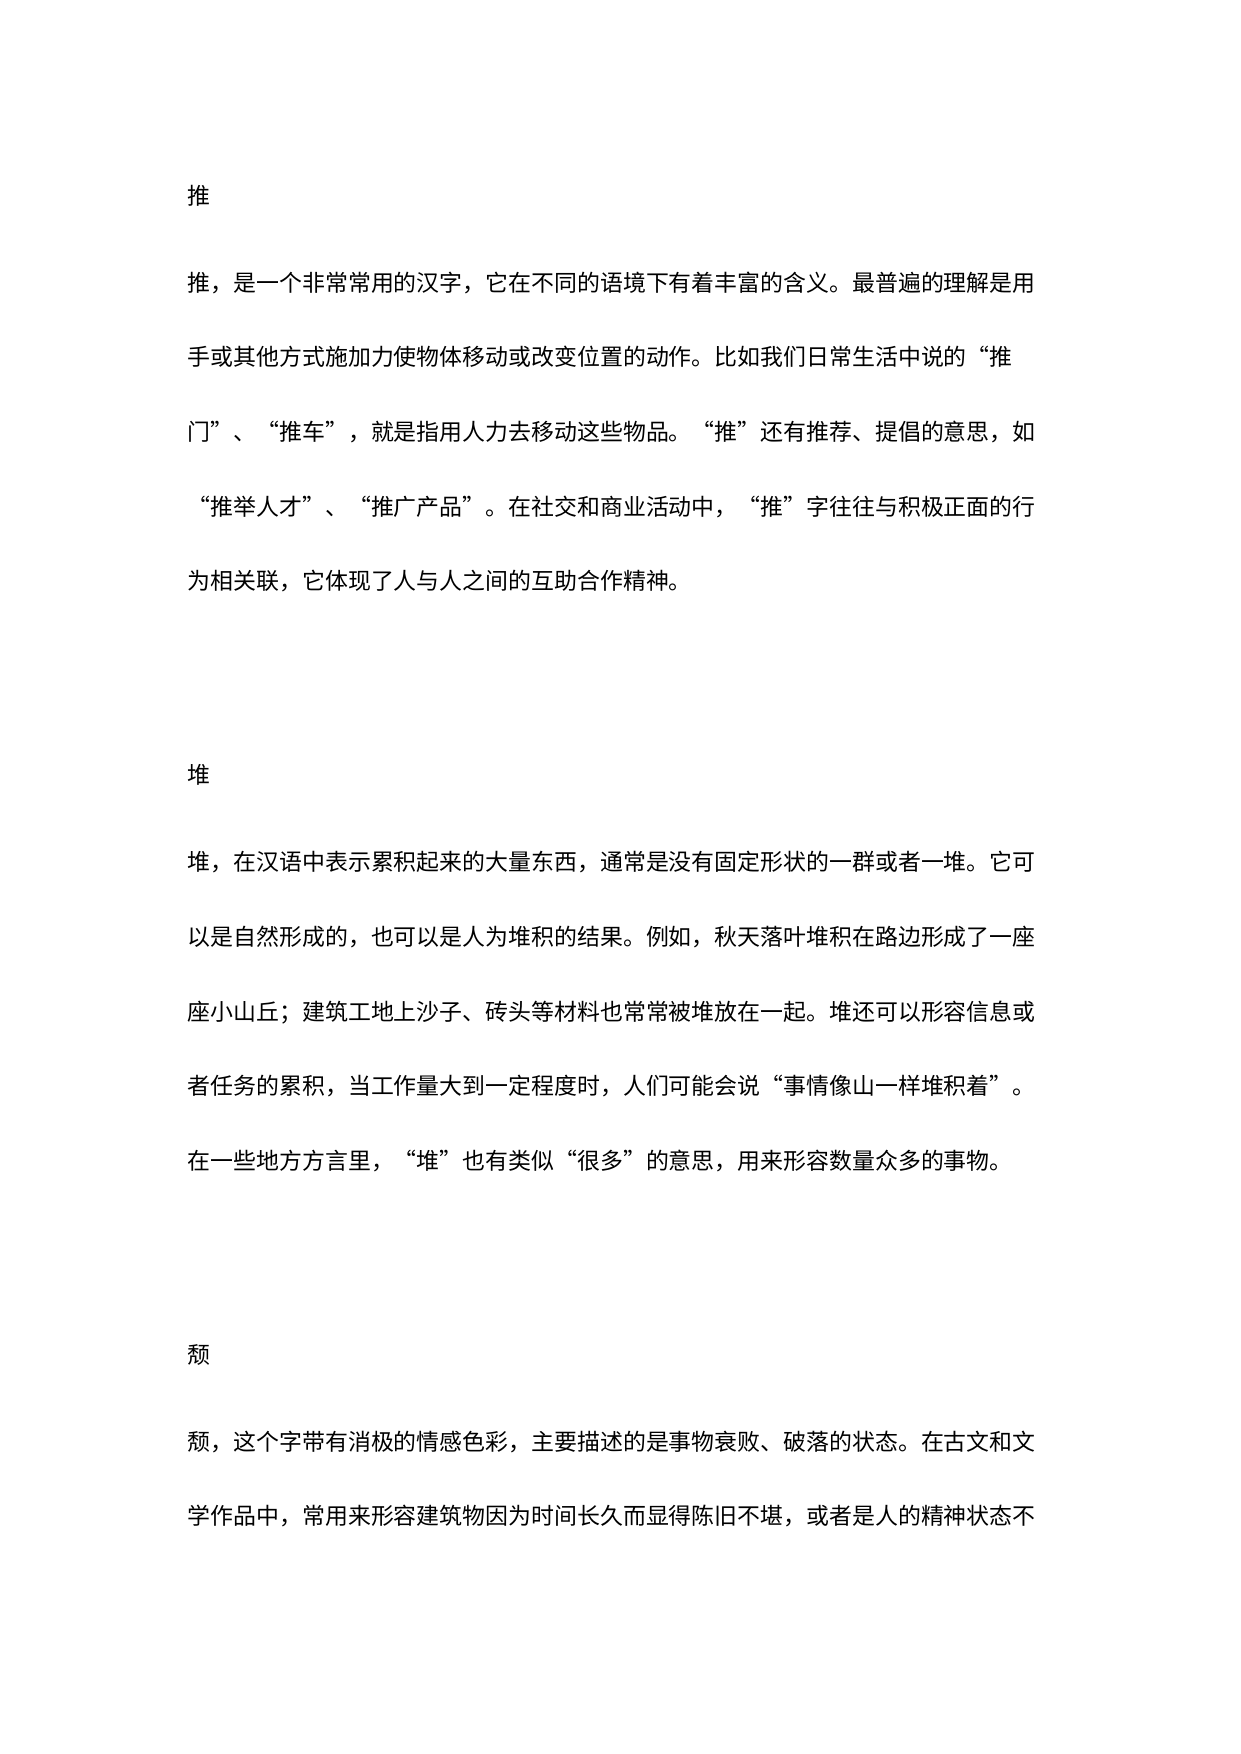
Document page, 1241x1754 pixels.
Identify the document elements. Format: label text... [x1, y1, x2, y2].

text 推，是一个非常常用的汉字，它在不同的语境下有着丰富的含义。最普遍的理解是用手或其他方式施加力使物体移动或改变位置的动作。比如我们日常生活中说的“推门”、“推车”，就是指用人力去移动这些物品。“推”还有推荐、提倡的意思，如“推举人才”、“推广产品”。在社交和商业活动中，“推”字往往与积极正面的行为相关联，它体现了人与人之间的互助合作精神。 [187, 248, 1053, 612]
text 堆，在汉语中表示累积起来的大量东西，通常是没有固定形状的一群或者一堆。它可以是自然形成的，也可以是人为堆积的结果。例如，秋天落叶堆积在路边形成了一座座小山丘；建筑工地上沙子、砖头等材料也常常被堆放在一起。堆还可以形容信息或者任务的累积，当工作量大到一定程度时，人们可能会说“事情像山一样堆积着”。在一些地方方言里，“堆”也有类似“很多”的意思，用来形容数量众多的事物。 [187, 828, 1053, 1192]
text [187, 1408, 1053, 1547]
text 堆 [187, 742, 1053, 807]
text 颓 [187, 1321, 1053, 1386]
text 推 [187, 162, 1053, 227]
